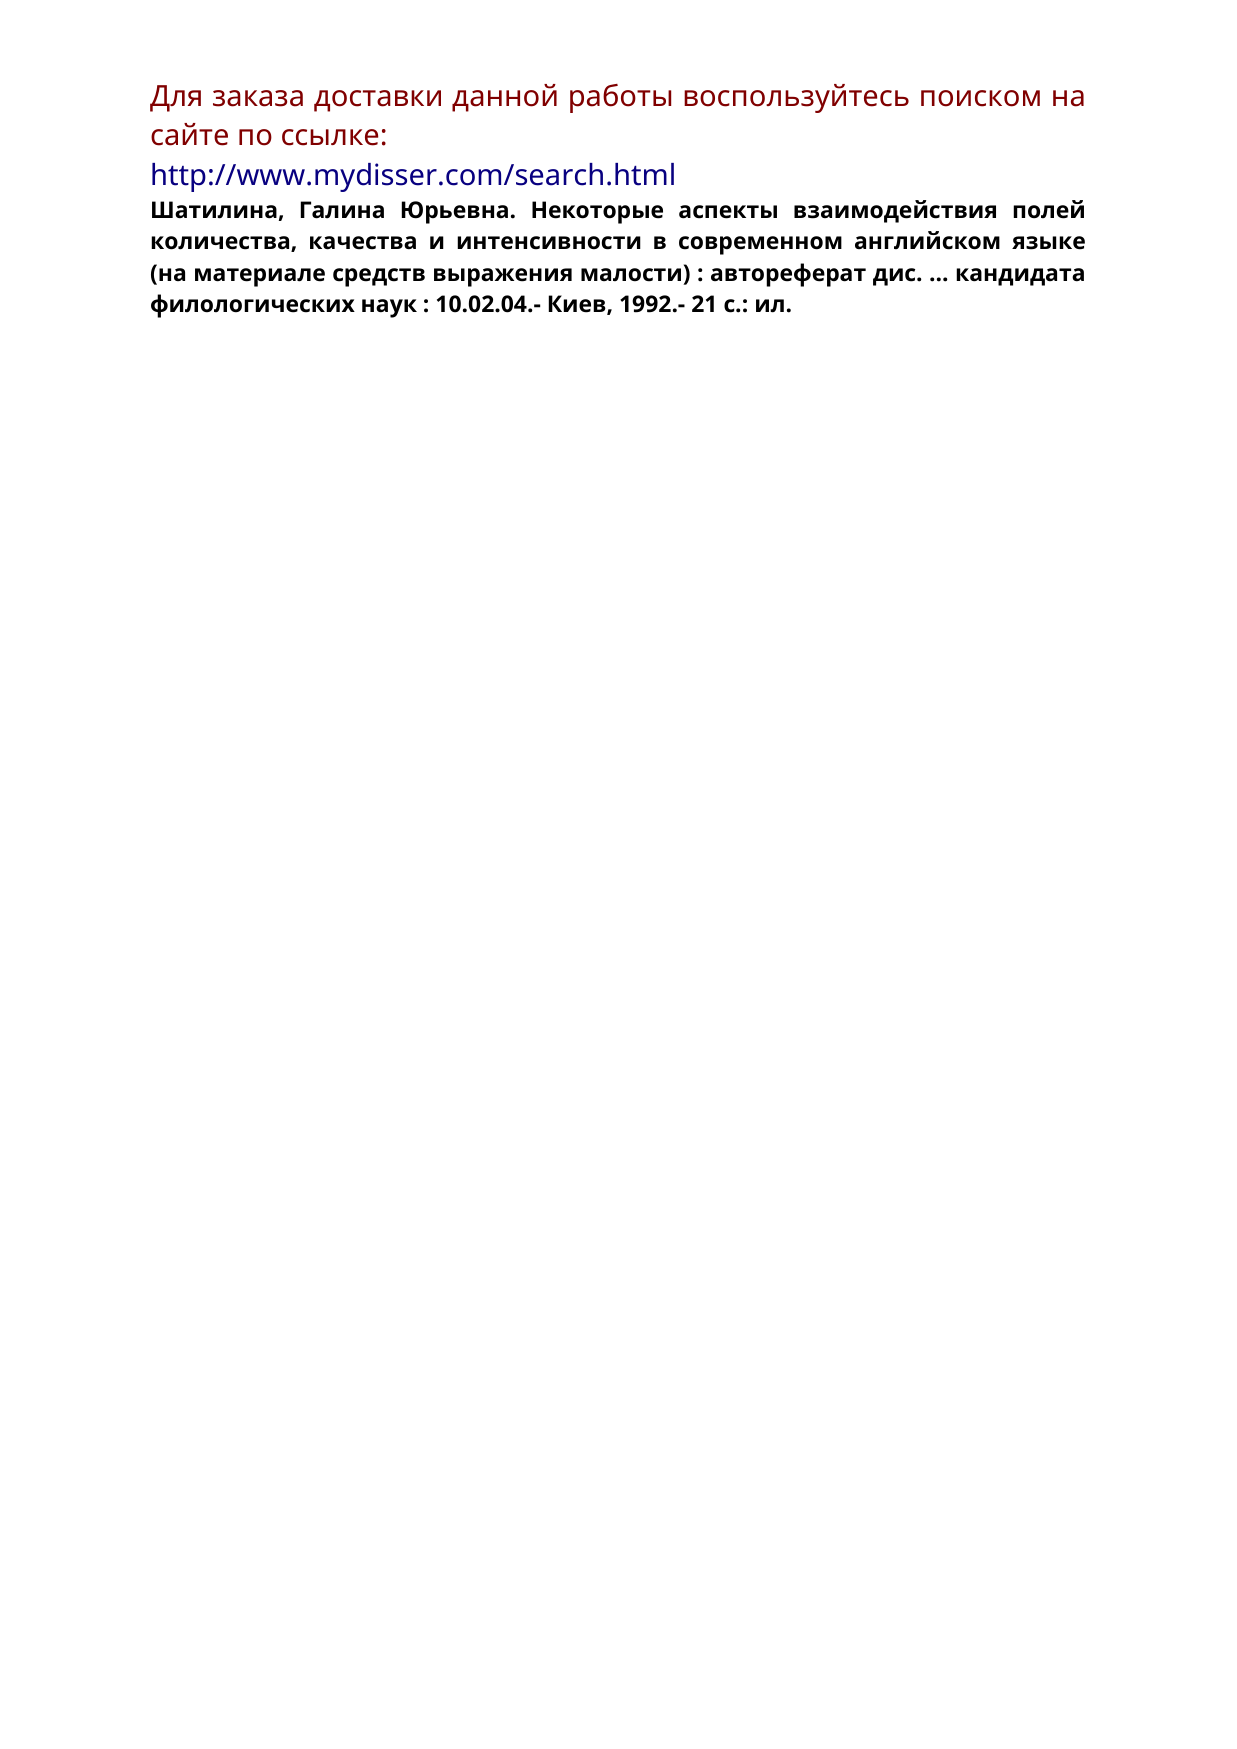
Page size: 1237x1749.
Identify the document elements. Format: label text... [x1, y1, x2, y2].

text Шатилина, Галина Юрьевна. Некоторые аспекты взаимодействия полей количества, качества и интенсивности в современном английском языке (на материале средств выражения малости) : автореферат дис. ... кандидата филологических наук : 10.02.04.- Киев, 1992.- 21 с.: ил. [150, 194, 1086, 319]
